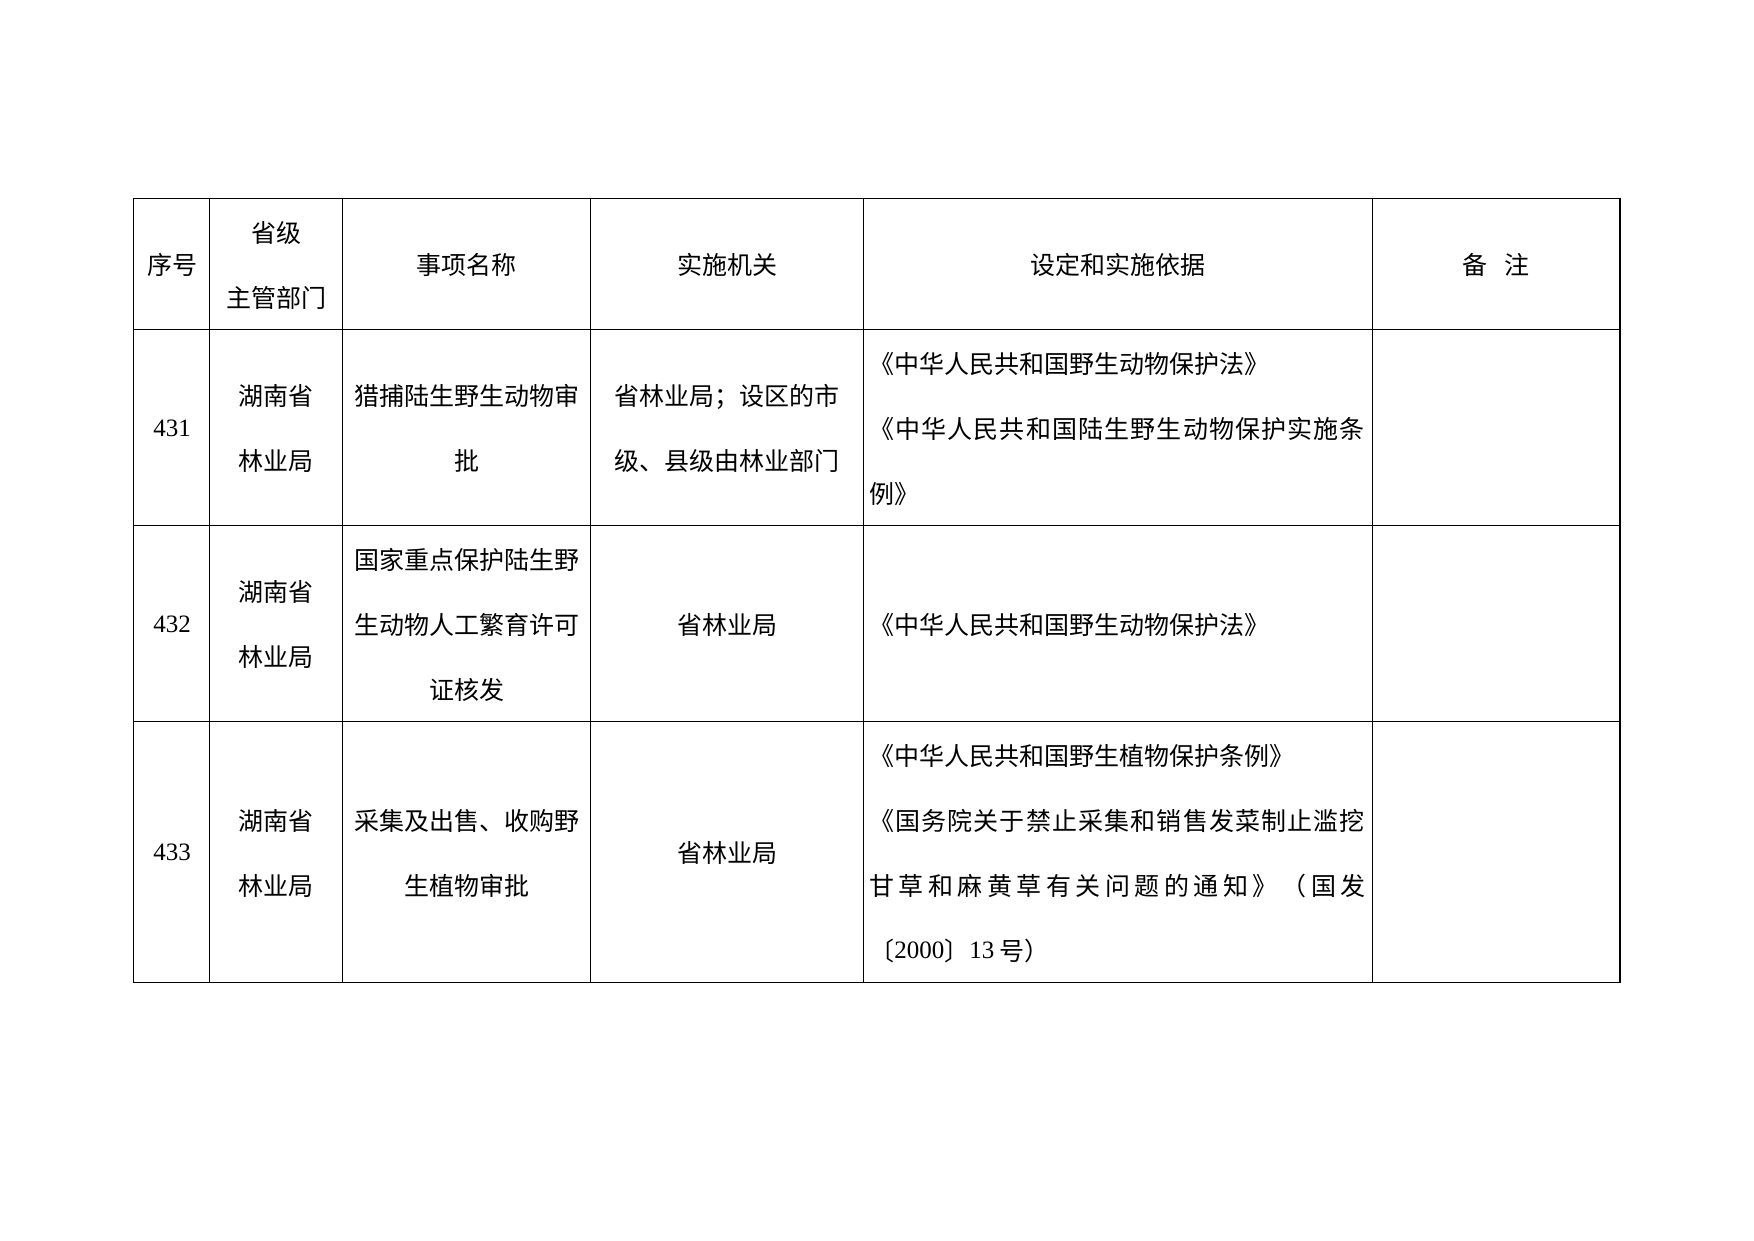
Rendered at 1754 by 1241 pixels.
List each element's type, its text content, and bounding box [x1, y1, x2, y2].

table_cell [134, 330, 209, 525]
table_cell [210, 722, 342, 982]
table_header 序号 [134, 199, 209, 329]
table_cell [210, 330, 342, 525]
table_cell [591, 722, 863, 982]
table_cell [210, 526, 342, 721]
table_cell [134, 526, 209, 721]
table_header 备 注 [1373, 199, 1619, 329]
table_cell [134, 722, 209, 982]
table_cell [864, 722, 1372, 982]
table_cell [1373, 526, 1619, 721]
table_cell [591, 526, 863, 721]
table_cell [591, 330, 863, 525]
table_header 省级 主管部门 [210, 199, 342, 329]
table_header 事项名称 [343, 199, 590, 329]
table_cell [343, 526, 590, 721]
table_header 实施机关 [591, 199, 863, 329]
table_header 设定和实施依据 [864, 199, 1372, 329]
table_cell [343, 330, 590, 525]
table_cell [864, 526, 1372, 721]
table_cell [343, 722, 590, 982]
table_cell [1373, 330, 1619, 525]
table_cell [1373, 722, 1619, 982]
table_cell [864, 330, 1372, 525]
